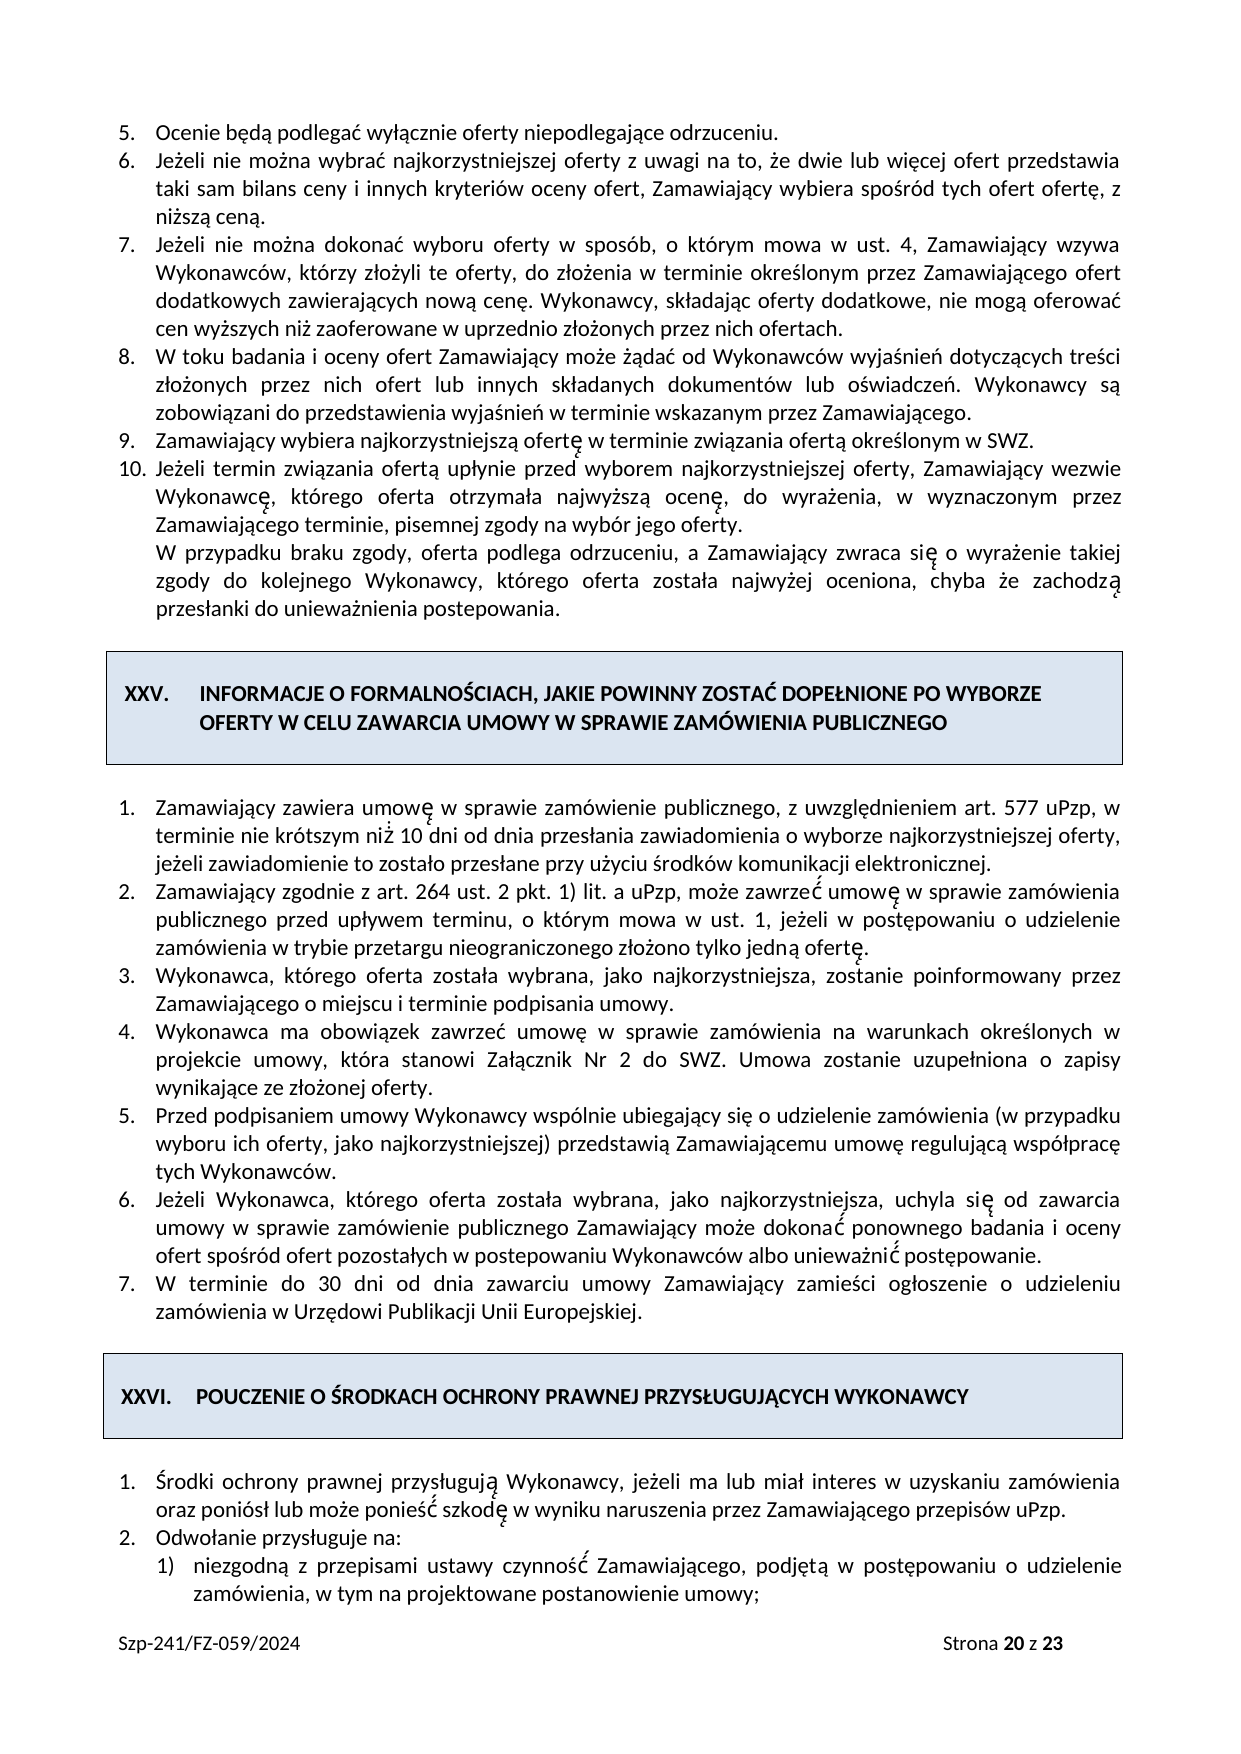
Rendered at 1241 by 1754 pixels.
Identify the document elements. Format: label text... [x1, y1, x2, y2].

list Wykonawca, którego oferta została wybrana, jako najkorzystniejsza, zostanie poinformowany przez Zamawiającego o miejscu i terminie podpisania umowy. [118, 961, 1122, 1017]
text W przypadku braku zgody, oferta podlega odrzuceniu, a Zamawiający zwraca się̨ o wyrażenie takiej zgody do kolejnego Wykonawcy, którego oferta została najwyżej oceniona, chyba że zachodzą̨ przesłanki do unieważnienia postepowania. [156, 538, 1122, 622]
list W terminie do 30 dni od dnia zawarciu umowy Zamawiający zamieści ogłoszenie o udzieleniu zamówienia w Urzędowi Publikacji Unii Europejskiej. [118, 1269, 1122, 1325]
list Odwołanie przysługuje na: [118, 1523, 1122, 1551]
list Jeżeli Wykonawca, którego oferta została wybrana, jako najkorzystniejsza, uchyla się̨ od zawarcia umowy w sprawie zamówienie publicznego Zamawiający może dokonać́ ponownego badania i oceny ofert spośród ofert pozostałych w postepowaniu Wykonawców albo unieważnić́ postępowanie. [118, 1185, 1122, 1269]
list Wykonawca ma obowiązek zawrzeć umowę w sprawie zamówienia na warunkach określonych w projekcie umowy, która stanowi Załącznik Nr 2 do SWZ. Umowa zostanie uzupełniona o zapisy wynikające ze złożonej oferty. [118, 1017, 1122, 1101]
list W toku badania i oceny ofert Zamawiający może żądać od Wykonawców wyjaśnień dotyczących treści złożonych przez nich ofert lub innych składanych dokumentów lub oświadczeń. Wykonawcy są zobowiązani do przedstawienia wyjaśnień w terminie wskazanym przez Zamawiającego. [118, 342, 1122, 426]
list niezgodną z przepisami ustawy czynność́ Zamawiającego, podjętą w postępowaniu o udzielenie zamówienia, w tym na projektowane postanowienie umowy; [156, 1551, 1122, 1607]
list Zamawiający wybiera najkorzystniejszą ofertę̨ w terminie związania ofertą określonym w SWZ. [118, 426, 1122, 454]
list Zamawiający zawiera umowę̨ w sprawie zamówienie publicznego, z uwzględnieniem art. 577 uPzp, w terminie nie krótszym niż̇ 10 dni od dnia przesłania zawiadomienia o wyborze najkorzystniejszej oferty, jeżeli zawiadomienie to zostało przesłane przy użyciu środków komunikacji elektronicznej. [118, 793, 1122, 877]
list Jeżeli nie można dokonać wyboru oferty w sposób, o którym mowa w ust. 4, Zamawiający wzywa Wykonawców, którzy złożyli te oferty, do złożenia w terminie określonym przez Zamawiającego ofert dodatkowych zawierających nową cenę. Wykonawcy, składając oferty dodatkowe, nie mogą oferować cen wyższych niż zaoferowane w uprzednio złożonych przez nich ofertach. [118, 230, 1122, 342]
list Jeżeli nie można wybrać najkorzystniejszej oferty z uwagi na to, że dwie lub więcej ofert przedstawia taki sam bilans ceny i innych kryteriów oceny ofert, Zamawiający wybiera spośród tych ofert ofertę, z niższą ceną. [118, 146, 1122, 230]
list Zamawiający zgodnie z art. 264 ust. 2 pkt. 1) lit. a uPzp, może zawrzeć́ umowę̨ w sprawie zamówienia publicznego przed upływem terminu, o którym mowa w ust. 1, jeżeli w postępowaniu o udzielenie zamówienia w trybie przetargu nieograniczonego złożono tylko jedną ofertę̨. [118, 877, 1122, 961]
list Środki ochrony prawnej przysługują̨ Wykonawcy, jeżeli ma lub miał interes w uzyskaniu zamówienia oraz poniósł lub może ponieść́ szkodę̨ w wyniku naruszenia przez Zamawiającego przepisów uPzp. [118, 1467, 1122, 1523]
table_header POUCZENIE O ŚRODKACH OCHRONY PRAWNEJ PRZYSŁUGUJĄCYCH WYKONAWCY [104, 1354, 1122, 1438]
list Ocenie będą podlegać wyłącznie oferty niepodlegające odrzuceniu. [118, 118, 1122, 146]
list Jeżeli termin związania ofertą upłynie przed wyborem najkorzystniejszej oferty, Zamawiający wezwie Wykonawcę̨, którego oferta otrzymała najwyższą ocenę̨, do wyrażenia, w wyznaczonym przez Zamawiającego terminie, pisemnej zgody na wybór jego oferty. [118, 454, 1122, 538]
table_header INFORMACJE O FORMALNOŚCIACH, JAKIE POWINNY ZOSTAĆ DOPEŁNIONE PO WYBORZE OFERTY W CELU ZAWARCIA UMOWY W SPRAWIE ZAMÓWIENIA PUBLICZNEGO [107, 652, 1122, 764]
list Przed podpisaniem umowy Wykonawcy wspólnie ubiegający się o udzielenie zamówienia (w przypadku wyboru ich oferty, jako najkorzystniejszej) przedstawią Zamawiającemu umowę regulującą współpracę tych Wykonawców. [118, 1101, 1122, 1185]
